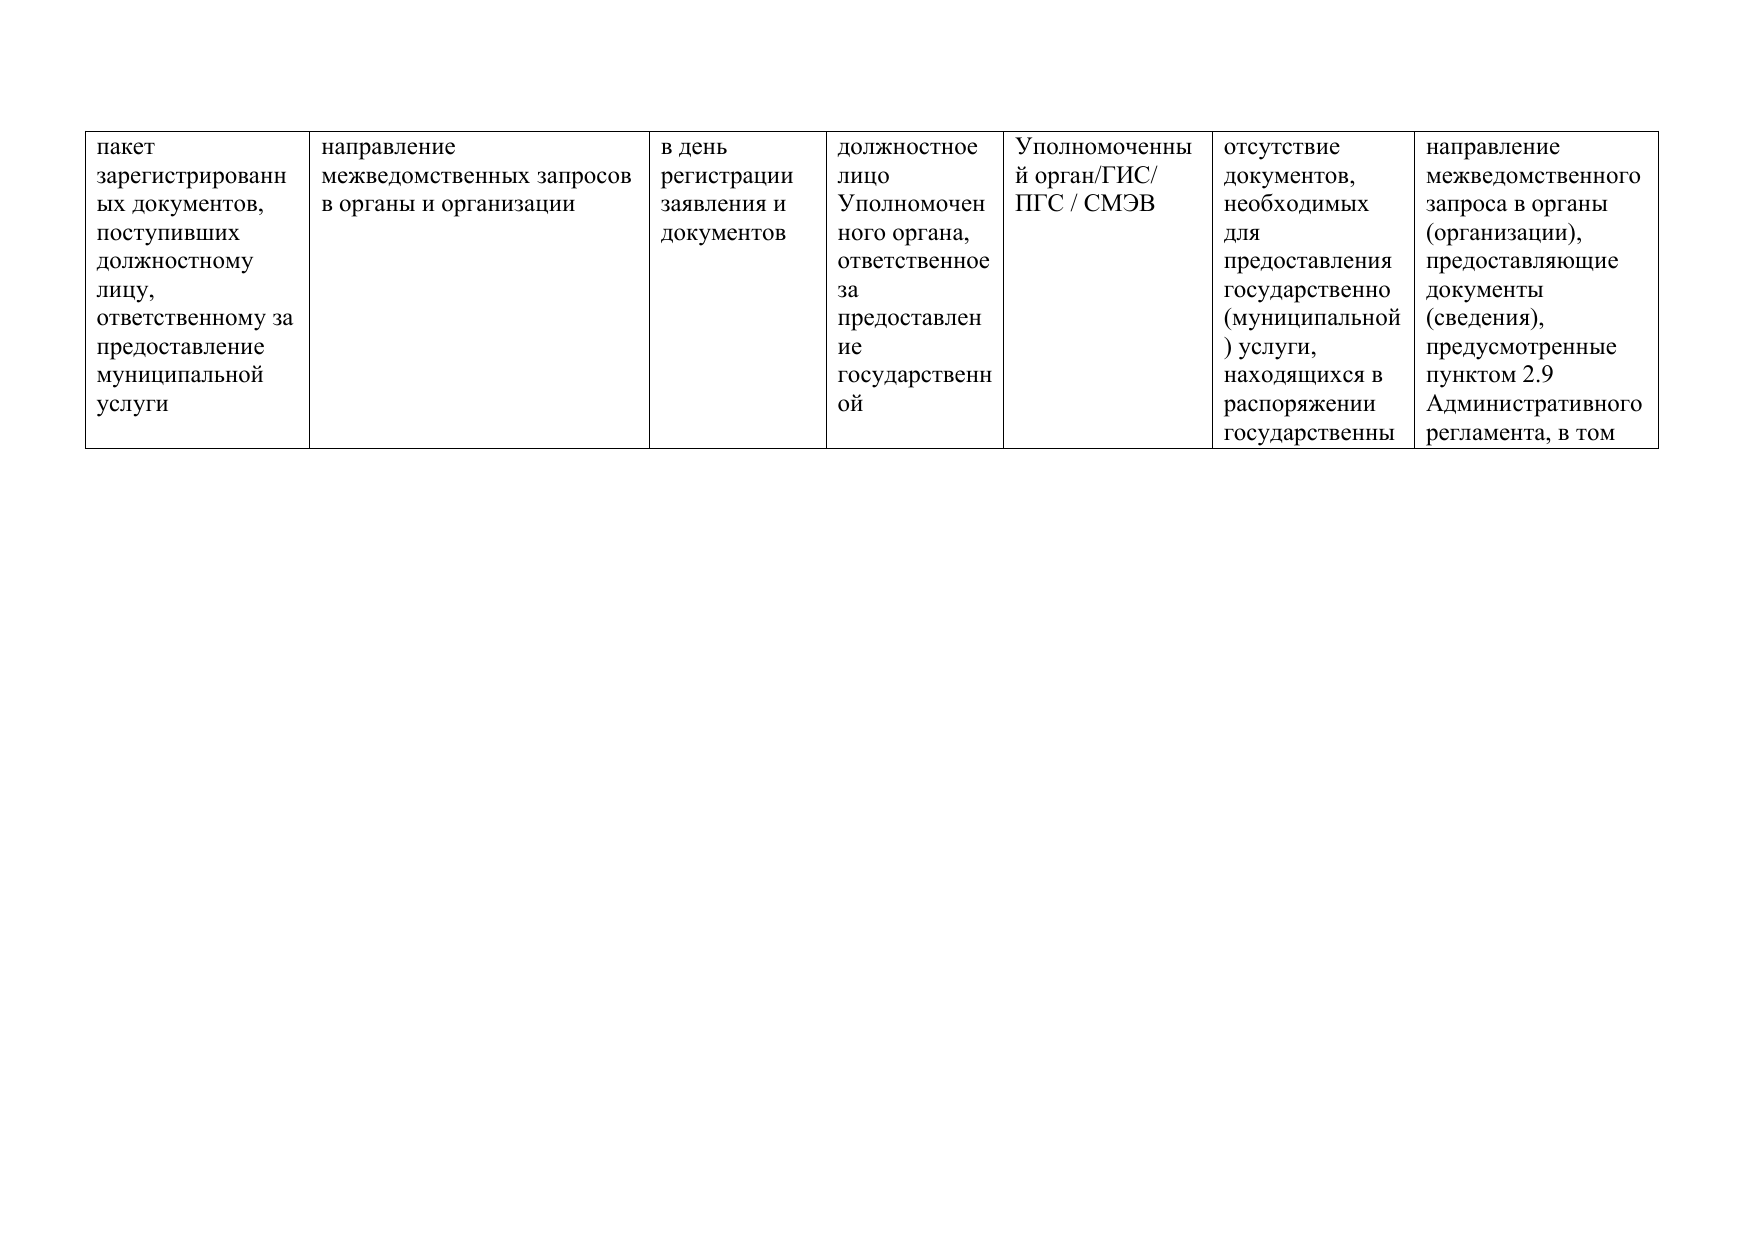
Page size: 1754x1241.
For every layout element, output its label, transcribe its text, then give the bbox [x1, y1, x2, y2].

table_cell должностное лицо Уполномочен ного органа, ответственное за предоставлен ие государственн ой [827, 132, 1003, 448]
table_cell Уполномоченны й орган/ГИС/ ПГС / СМЭВ [1004, 132, 1212, 448]
table_cell пакет зарегистрированн ых документов, поступивших должностному лицу, ответственному за предоставление муниципальной услуги [86, 132, 309, 448]
table_cell отсутствие документов, необходимых для предоставления государственно (муниципальной ) услуги, находящихся в распоряжении государственны [1213, 132, 1414, 448]
table_cell направление межведомственного запроса в органы (организации), предоставляющие документы (сведения), предусмотренные пунктом 2.9 Административного регламента, в том [1415, 132, 1658, 448]
table_cell направление межведомственных запросов в органы и организации [310, 132, 649, 448]
table_cell в день регистрации заявления и документов [650, 132, 826, 448]
